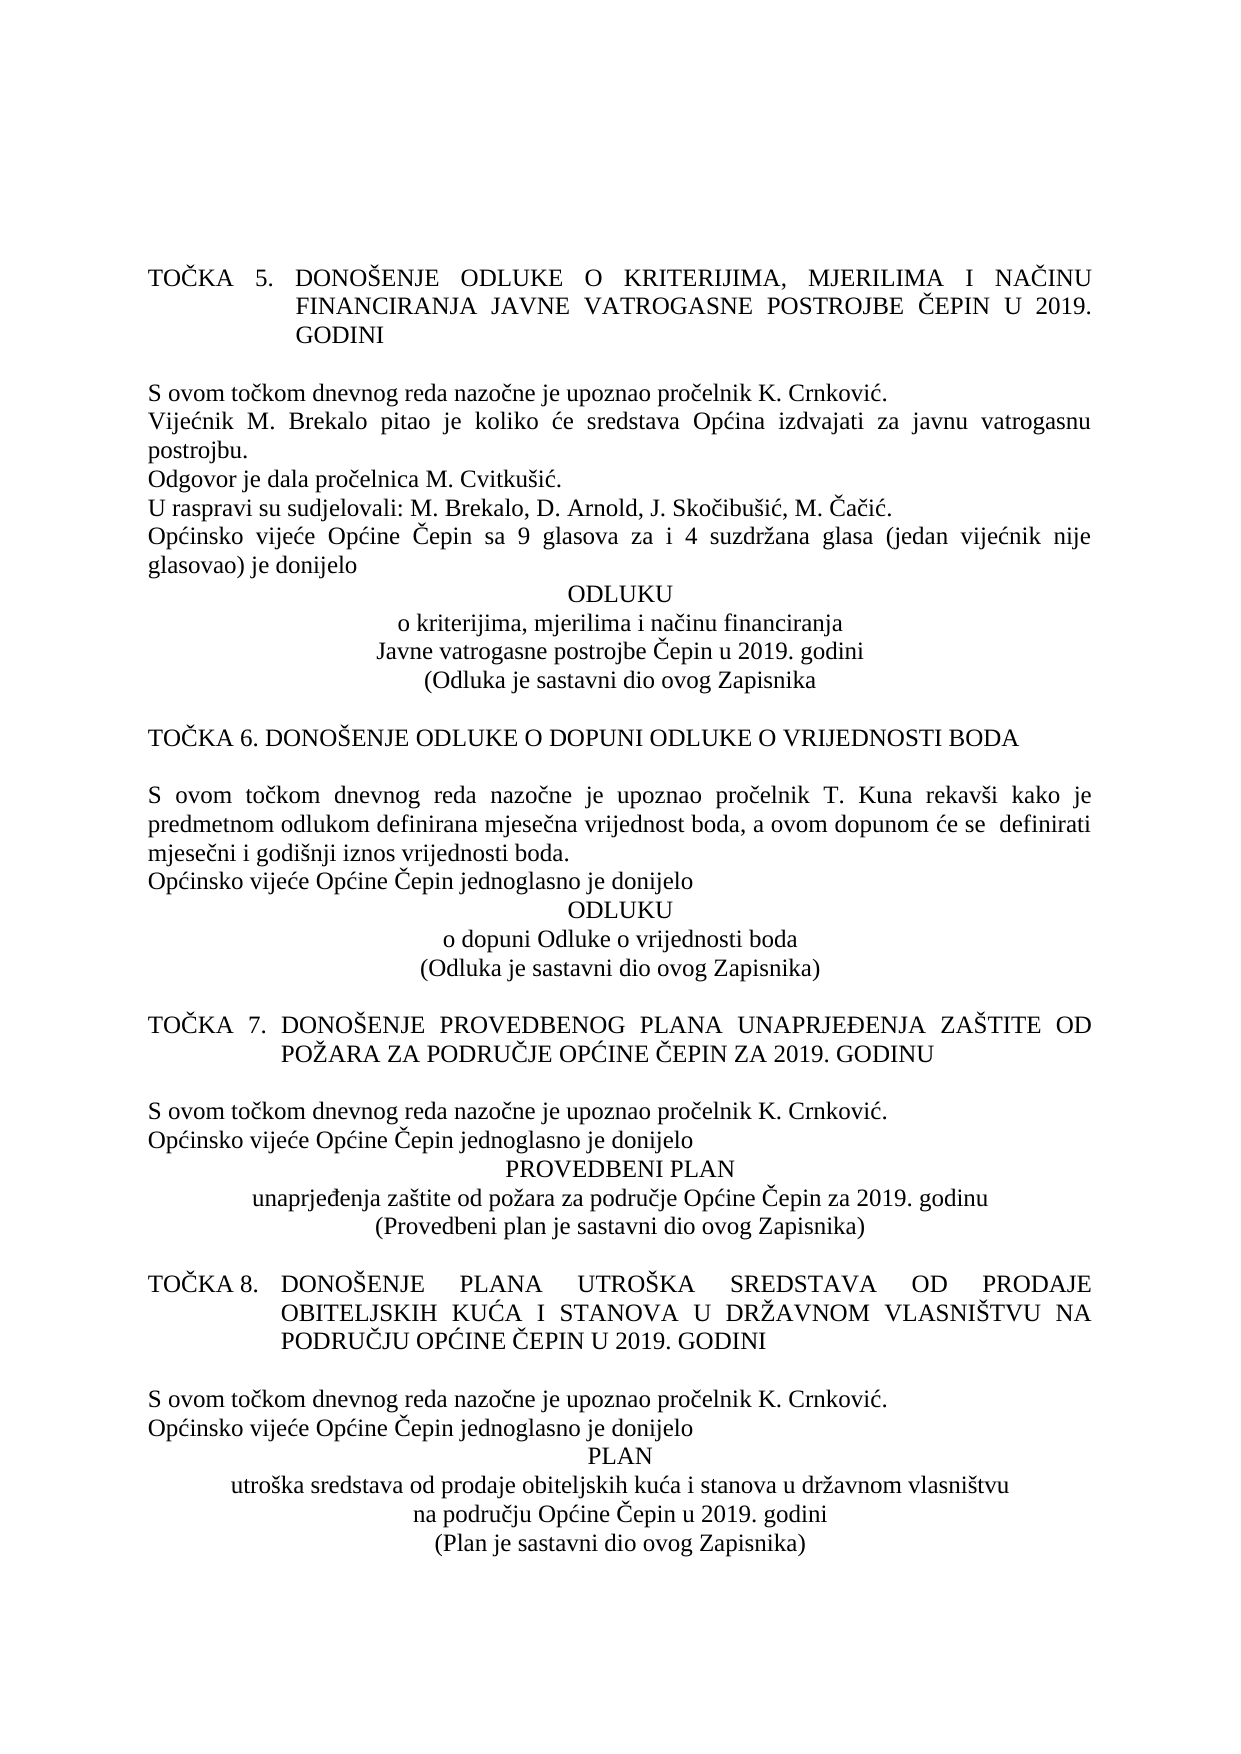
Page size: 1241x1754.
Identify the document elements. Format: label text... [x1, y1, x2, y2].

text (Odluka je sastavni dio ovog Zapisnika) [148, 953, 1093, 981]
text utroška sredstava od prodaje obiteljskih kuća i stanova u državnom vlasništvu [148, 1470, 1093, 1499]
text Općinsko vijeće Općine Čepin sa 9 glasova za i 4 suzdržana glasa (jedan vijećnik nije glasovao) je donijelo [148, 521, 1093, 579]
text PLAN [148, 1441, 1093, 1470]
text (Plan je sastavni dio ovog Zapisnika) [148, 1528, 1093, 1556]
text TOČKA 5. DONOŠENJE ODLUKE O KRITERIJIMA, MJERILIMA I NAČINU FINANCIRANJA JAVNE VATROGASNE POSTROJBE ČEPIN U 2019. GODINI [148, 263, 1093, 349]
text S ovom točkom dnevnog reda nazočne je upoznao pročelnik T. Kuna rekavši kako je predmetnom odlukom definirana mjesečna vrijednost boda, a ovom dopunom će se definirati mjesečni i godišnji iznos vrijednosti boda. [148, 780, 1093, 866]
text Javne vatrogasne postrojbe Čepin u 2019. godini [148, 636, 1093, 665]
text (Odluka je sastavni dio ovog Zapisnika [148, 665, 1093, 694]
text U raspravi su sudjelovali: M. Brekalo, D. Arnold, J. Skočibušić, M. Čačić. [148, 493, 1093, 521]
text S ovom točkom dnevnog reda nazočne je upoznao pročelnik K. Crnković. [148, 378, 1093, 406]
text S ovom točkom dnevnog reda nazočne je upoznao pročelnik K. Crnković. [148, 1096, 1093, 1125]
text PROVEDBENI PLAN [148, 1154, 1093, 1183]
text na području Općine Čepin u 2019. godini [148, 1499, 1093, 1528]
text Općinsko vijeće Općine Čepin jednoglasno je donijelo [148, 866, 1093, 895]
text Općinsko vijeće Općine Čepin jednoglasno je donijelo [148, 1413, 1093, 1441]
text unaprjeđenja zaštite od požara za područje Općine Čepin za 2019. godinu [148, 1183, 1093, 1211]
text TOČKA 7. DONOŠENJE PROVEDBENOG PLANA UNAPRJEĐENJA ZAŠTITE OD POŽARA ZA PODRUČJE OPĆINE ČEPIN ZA 2019. GODINU [148, 1010, 1093, 1068]
text o dopuni Odluke o vrijednosti boda [148, 924, 1093, 953]
text ODLUKU [148, 579, 1093, 608]
text TOČKA 8. DONOŠENJE PLANA UTROŠKA SREDSTAVA OD PRODAJE OBITELJSKIH KUĆA I STANOVA U DRŽAVNOM VLASNIŠTVU NA PODRUČJU OPĆINE ČEPIN U 2019. GODINI [148, 1269, 1093, 1355]
text (Provedbeni plan je sastavni dio ovog Zapisnika) [148, 1211, 1093, 1240]
text Općinsko vijeće Općine Čepin jednoglasno je donijelo [148, 1125, 1093, 1154]
text TOČKA 6. DONOŠENJE ODLUKE O DOPUNI ODLUKE O VRIJEDNOSTI BODA [148, 723, 1093, 751]
text Vijećnik M. Brekalo pitao je koliko će sredstava Općina izdvajati za javnu vatrogasnu postrojbu. [148, 406, 1093, 464]
text Odgovor je dala pročelnica M. Cvitkušić. [148, 464, 1093, 493]
text o kriterijima, mjerilima i načinu financiranja [148, 608, 1093, 636]
text ODLUKU [148, 895, 1093, 924]
text S ovom točkom dnevnog reda nazočne je upoznao pročelnik K. Crnković. [148, 1384, 1093, 1413]
